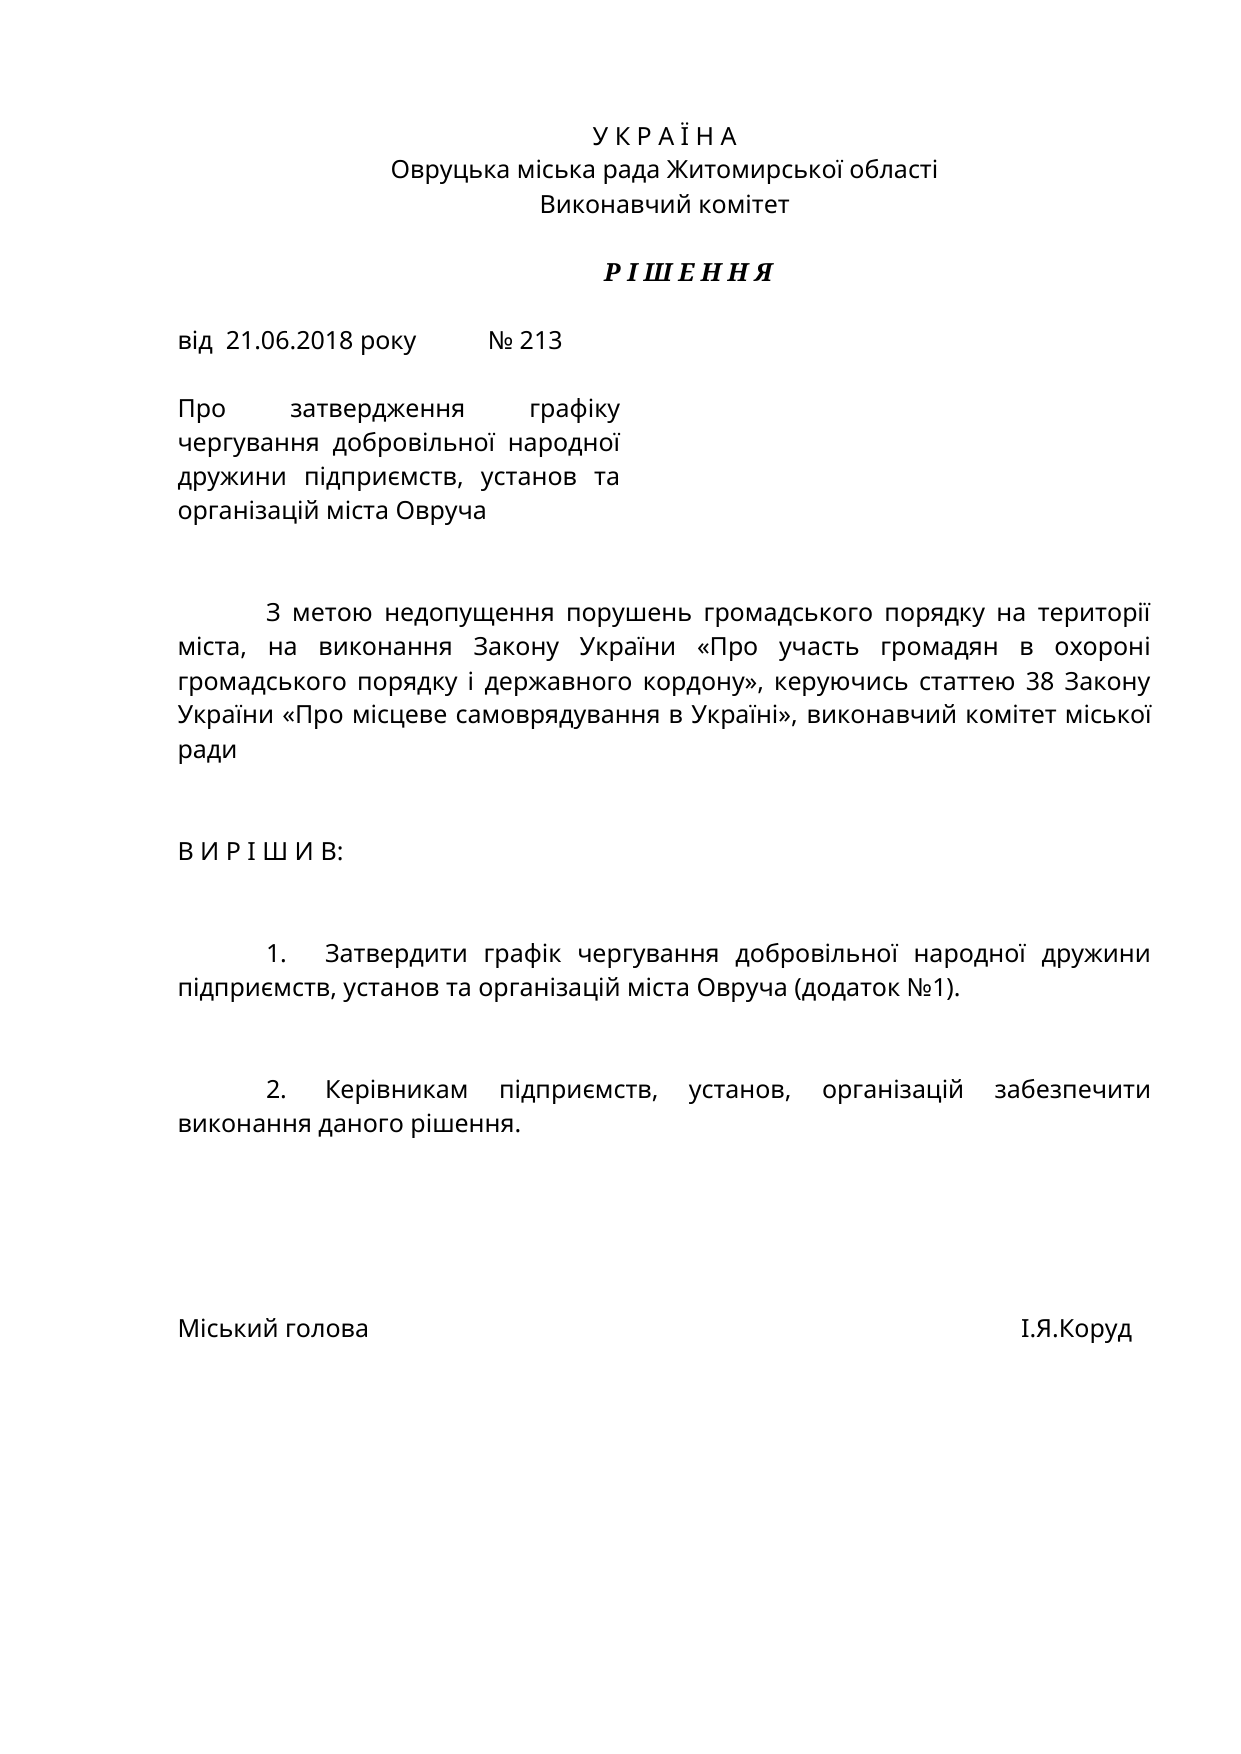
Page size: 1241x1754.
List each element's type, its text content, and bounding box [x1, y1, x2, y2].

text Про затвердження графіку чергування добровільної народної дружини підприємств, установ та організацій міста Овруча [177, 391, 620, 527]
text У К Р А Ї Н А [177, 118, 1152, 152]
text Овруцька міська рада Житомирської області [177, 152, 1152, 186]
text Виконавчий комітет [177, 186, 1152, 220]
text Міський голова І.Я.Коруд [177, 1310, 1152, 1344]
text Р І Ш Е Н Н Я [177, 254, 1152, 288]
text З метою недопущення порушень громадського порядку на території міста, на виконання Закону України «Про участь громадян в охороні громадського порядку і державного кордону», керуючись статтею 38 Закону України «Про місцеве самоврядування в Україні», виконавчий комітет міської ради [177, 595, 1152, 765]
text від 21.06.2018 року № 213 [177, 322, 1152, 357]
list Керівникам підприємств, установ, організацій забезпечити виконання даного рішення. [177, 1072, 1152, 1140]
text В И Р І Ш И В: [177, 833, 1152, 867]
list Затвердити графік чергування добровільної народної дружини підприємств, установ та організацій міста Овруча (додаток №1). [177, 936, 1152, 1004]
